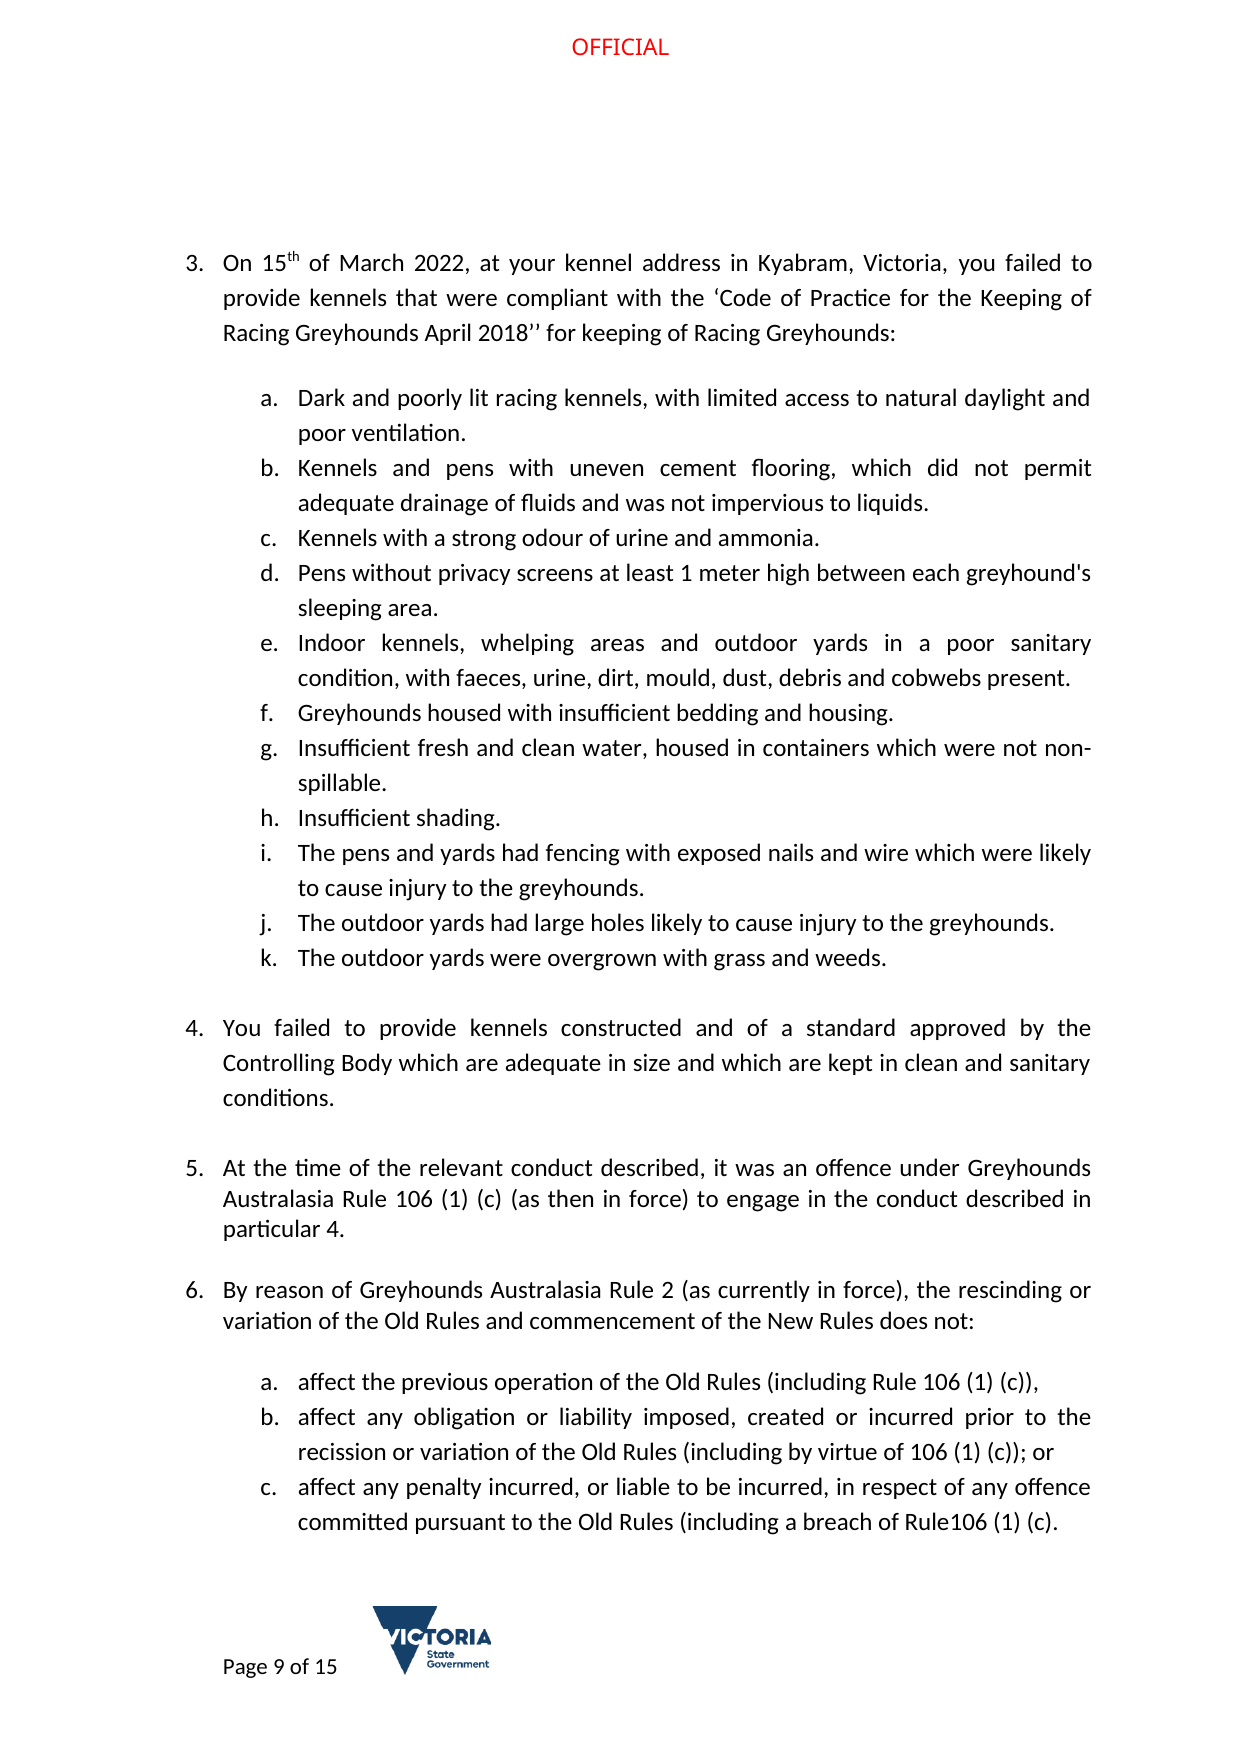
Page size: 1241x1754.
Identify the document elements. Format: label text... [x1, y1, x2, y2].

list The outdoor yards were overgrown with grass and weeds. [260, 943, 1093, 973]
list On 15th of March 2022, at your kennel address in Kyabram, Victoria, you failed to provide kennels that were compliant with the ‘Code of Practice for the Keeping of Racing Greyhounds April 2018’’ for keeping of Racing Greyhounds: [185, 247, 1093, 348]
list The pens and yards had fencing with exposed nails and wire which were likely to cause injury to the greyhounds. [260, 838, 1093, 903]
list The outdoor yards had large holes likely to cause injury to the greyhounds. [260, 908, 1093, 938]
list affect the previous operation of the Old Rules (including Rule 106 (1) (c)), [260, 1366, 1093, 1397]
list affect any penalty incurred, or liable to be incurred, in respect of any offence committed pursuant to the Old Rules (including a breach of Rule106 (1) (c). [260, 1471, 1093, 1537]
list By reason of Greyhounds Australasia Rule 2 (as currently in force), the rescinding or variation of the Old Rules and commencement of the New Rules does not: [185, 1275, 1093, 1336]
list Insufficient shading. [260, 803, 1093, 833]
list You failed to provide kennels constructed and of a standard approved by the Controlling Body which are adequate in size and which are kept in clean and sanitary conditions. [185, 1013, 1093, 1113]
list Kennels with a strong odour of urine and ammonia. [260, 523, 1093, 553]
list affect any obligation or liability imposed, created or incurred prior to the recission or variation of the Old Rules (including by virtue of 106 (1) (c)); or [260, 1401, 1093, 1467]
list Greyhounds housed with insufficient bedding and housing. [260, 698, 1093, 728]
list At the time of the relevant conduct described, it was an offence under Greyhounds Australasia Rule 106 (1) (c) (as then in force) to engage in the conduct described in particular 4. [185, 1153, 1093, 1244]
list Insufficient fresh and clean water, housed in containers which were not non-spillable. [260, 733, 1093, 798]
picture [372, 1606, 492, 1675]
list Pens without privacy screens at least 1 meter high between each greyhound's sleeping area. [260, 558, 1093, 623]
list Kennels and pens with uneven cement flooring, which did not permit adequate drainage of fluids and was not impervious to liquids. [260, 453, 1093, 518]
list Indoor kennels, whelping areas and outdoor yards in a poor sanitary condition, with faeces, urine, dirt, mould, dust, debris and cobwebs present. [260, 628, 1093, 693]
list Dark and poorly lit racing kennels, with limited access to natural daylight and poor ventilation. [260, 383, 1093, 448]
